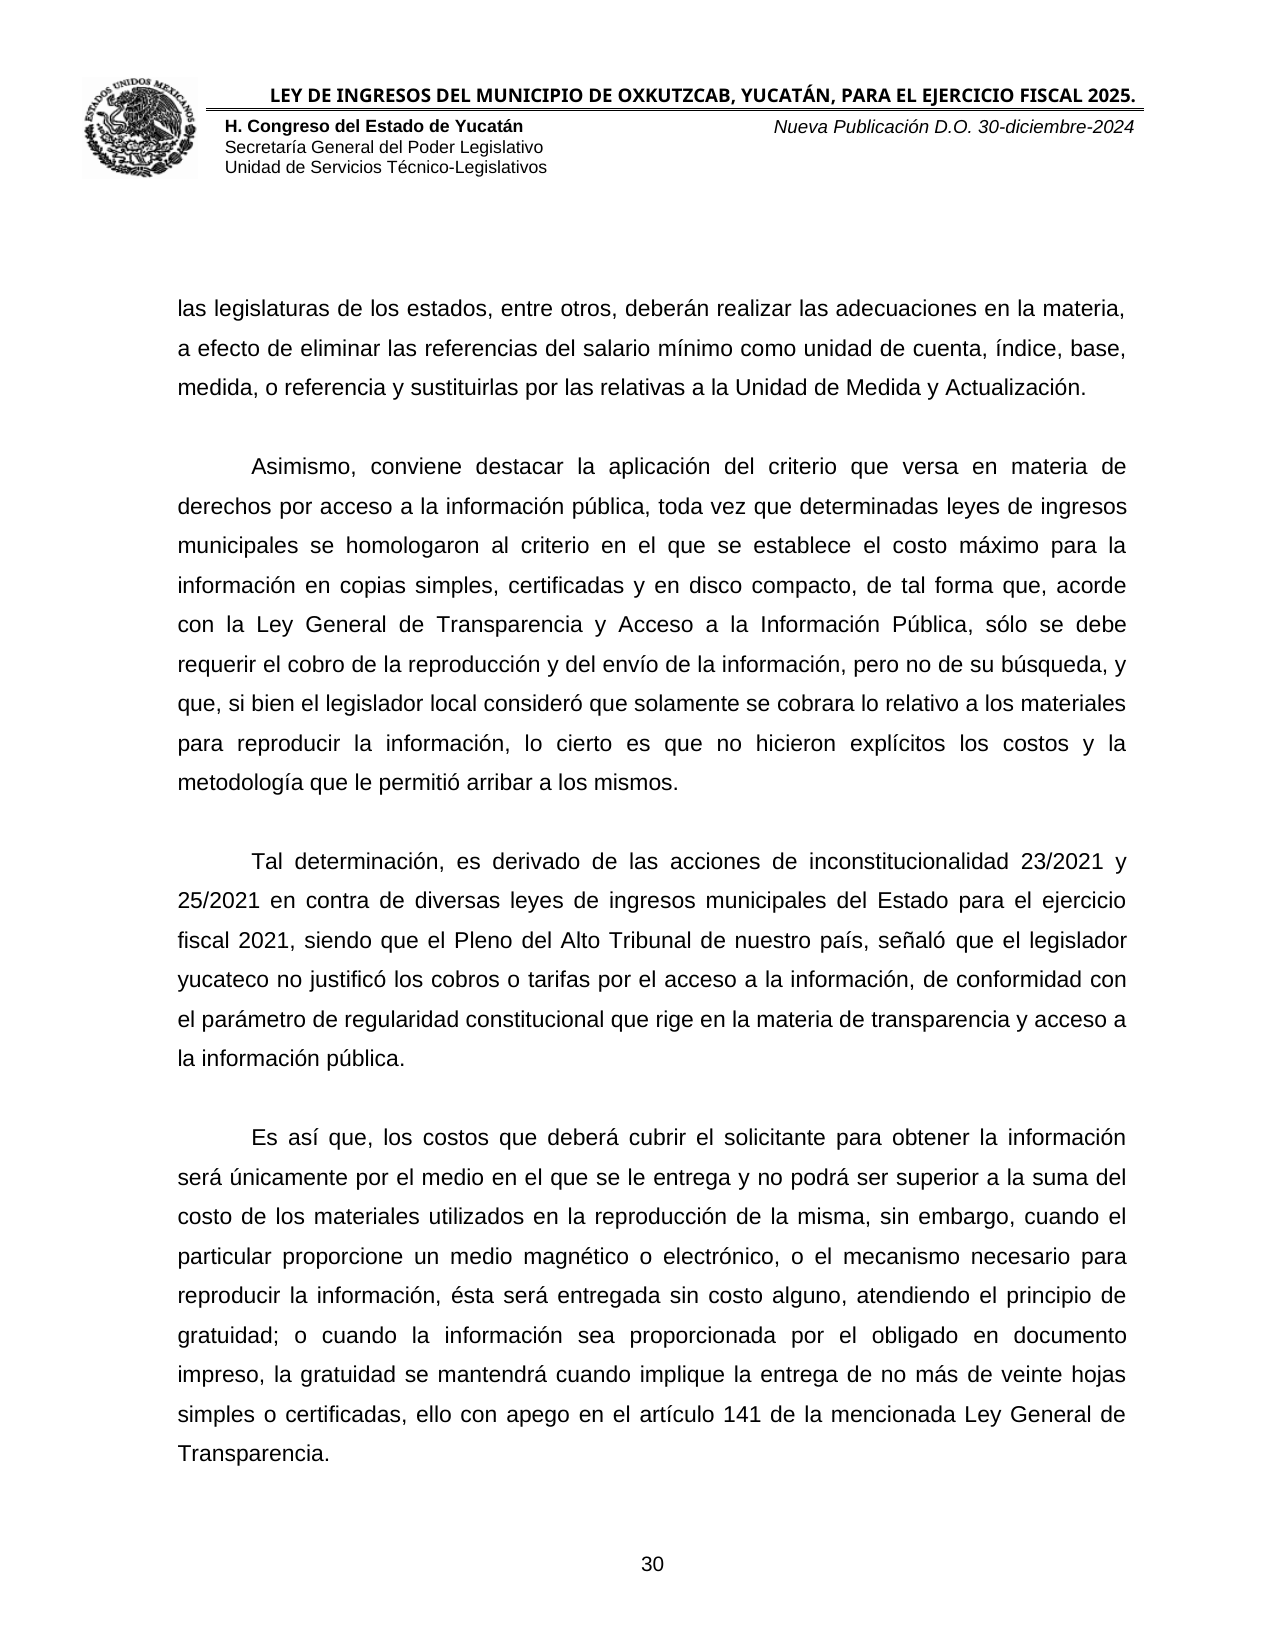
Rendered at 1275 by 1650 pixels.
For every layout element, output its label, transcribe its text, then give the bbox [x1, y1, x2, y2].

text Tal determinación, es derivado de las acciones de inconstitucionalidad 23/2021 y 25/2021 en contra de diversas leyes de ingresos municipales del Estado para el ejercicio fiscal 2021, siendo que el Pleno del Alto Tribunal de nuestro país, señaló que el legislador yucateco no justificó los cobros o tarifas por el acceso a la información, de conformidad con el parámetro de regularidad constitucional que rige en la materia de transparencia y acceso a la información pública. [177, 848, 1127, 1072]
text Es así que, los costos que deberá cubrir el solicitante para obtener la información será únicamente por el medio en el que se le entrega y no podrá ser superior a la suma del costo de los materiales utilizados en la reproducción de la misma, sin embargo, cuando el particular proporcione un medio magnético o electrónico, o el mecanismo necesario para reproducir la información, ésta será entregada sin costo alguno, atendiendo el principio de gratuidad; o cuando la información sea proporcionada por el obligado en documento impreso, la gratuidad se mantendrá cuando implique la entrega de no más de veinte hojas simples o certificadas, ello con apego en el artículo 141 de la mencionada Ley General de Transparencia. [177, 1124, 1127, 1467]
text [177, 295, 1127, 401]
text Asimismo, conviene destacar la aplicación del criterio que versa en materia de derechos por acceso a la información pública, toda vez que determinadas leyes de ingresos municipales se homologaron al criterio en el que se establece el costo máximo para la información en copias simples, certificadas y en disco compacto, de tal forma que, acorde con la Ley General de Transparencia y Acceso a la Información Pública, sólo se debe requerir el cobro de la reproducción y del envío de la información, pero no de su búsqueda, y que, si bien el legislador local consideró que solamente se cobrara lo relativo a los materiales para reproducir la información, lo cierto es que no hicieron explícitos los costos y la metodología que le permitió arribar a los mismos. [177, 453, 1127, 795]
